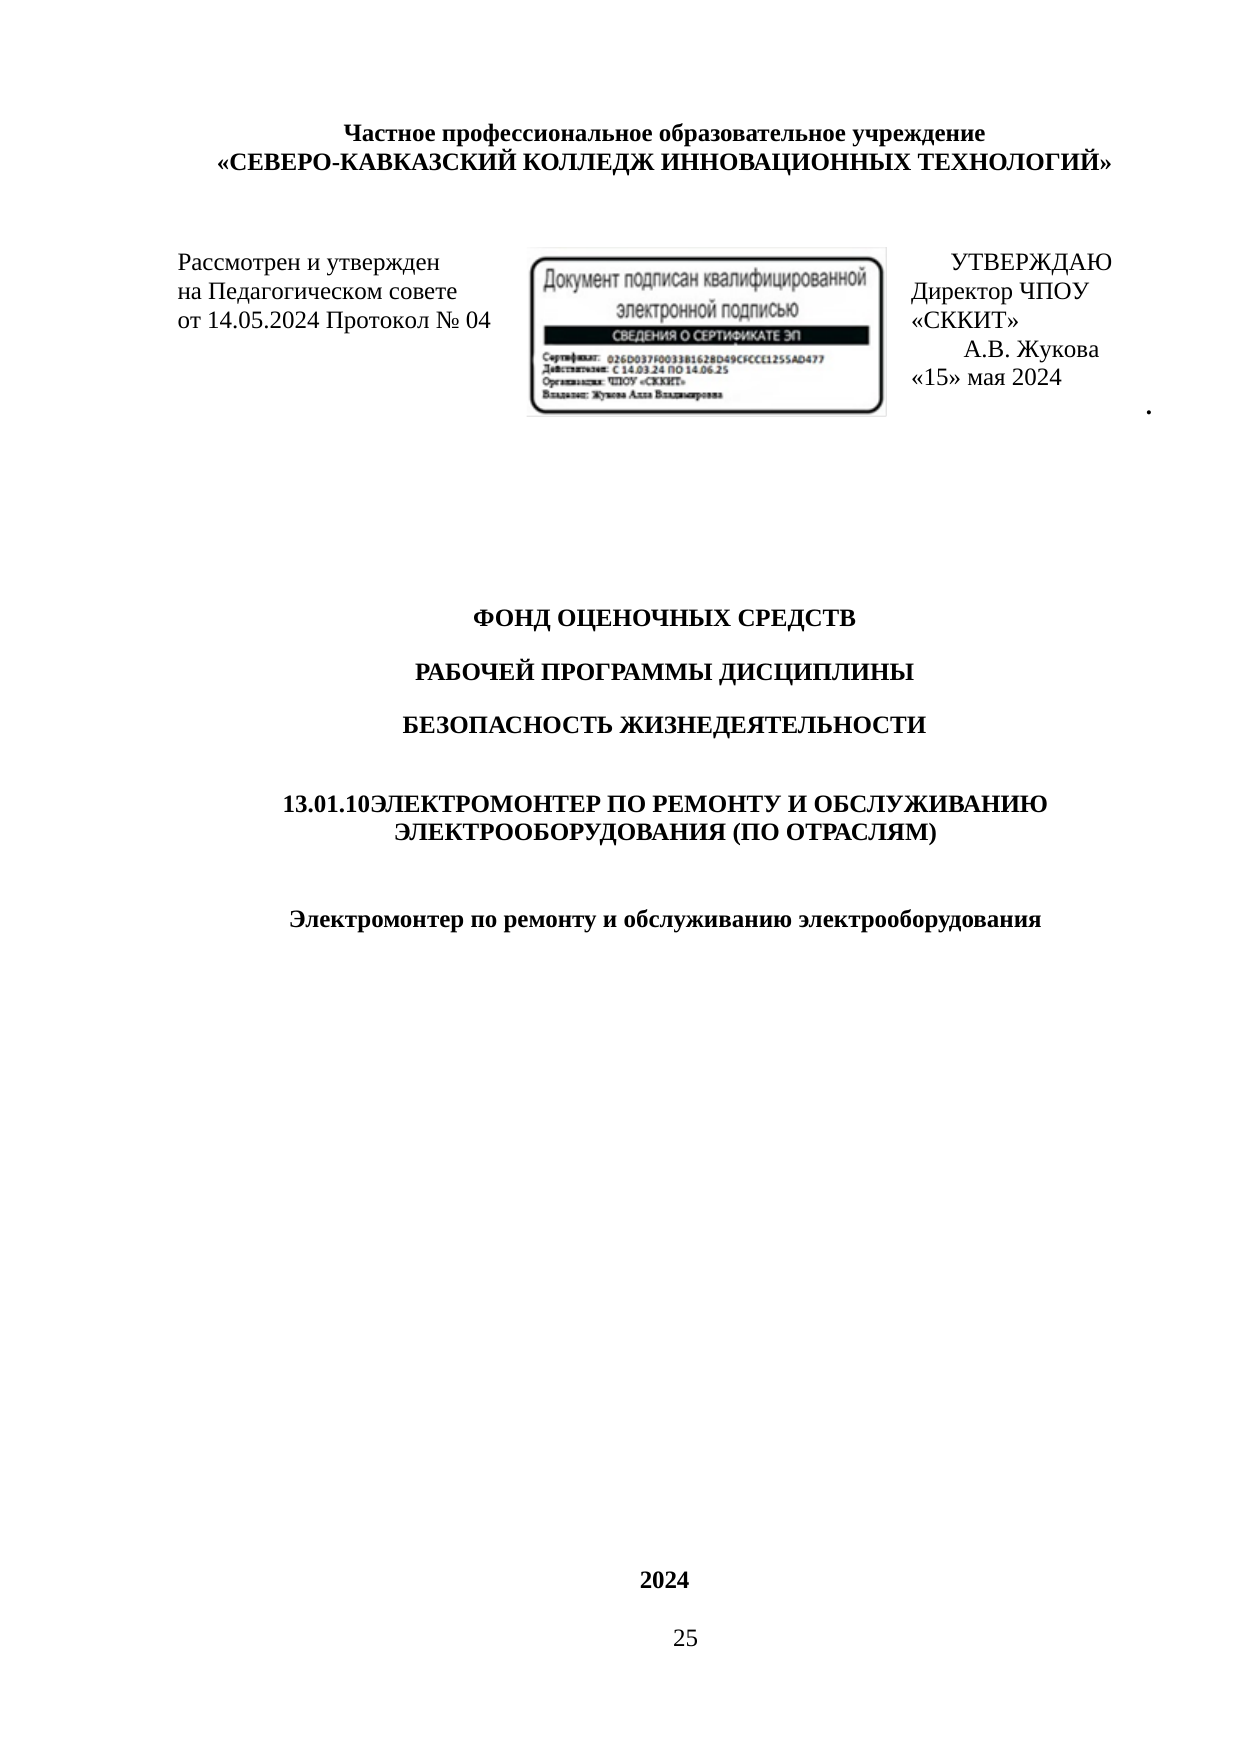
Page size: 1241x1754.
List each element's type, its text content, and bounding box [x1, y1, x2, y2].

text «СЕВЕРО-КАВКАЗСКИЙ КОЛЛЕДЖ ИННОВАЦИОННЫХ ТЕХНОЛОГИЙ» [177, 147, 1152, 176]
text 2024 [177, 1565, 1152, 1594]
text безопасность жизнедеятельности [177, 711, 1152, 739]
text 13.01.10ЭЛЕКТРОМОНТЕР ПО РЕМОНТУ И ОБСЛУЖИВАНИЮ ЭЛЕКТРООБОРУДОВАНИЯ (ПО ОТРАСЛЯМ) [179, 789, 1152, 846]
text Частное профессиональное образовательное учреждение [177, 118, 1152, 147]
text Электромонтер по ремонту и обслуживанию электрооборудования [179, 904, 1152, 932]
table_header УТВЕРЖДАЮ Директор ЧПОУ «СККИТ» А.В. Жукова «15» мая 2024 . [900, 248, 1163, 420]
table_header [515, 248, 899, 420]
text ФОНД ОЦЕНОЧНЫХ СРЕДСТВ [177, 603, 1152, 632]
picture [526, 247, 888, 418]
text РАБОЧЕЙ ПРОГРАММЫ ДИСЦИПЛИНЫ [177, 657, 1152, 686]
table_header Рассмотрен и утвержден на Педагогическом совете от 14.05.2024 Протокол № 04 [166, 248, 514, 420]
